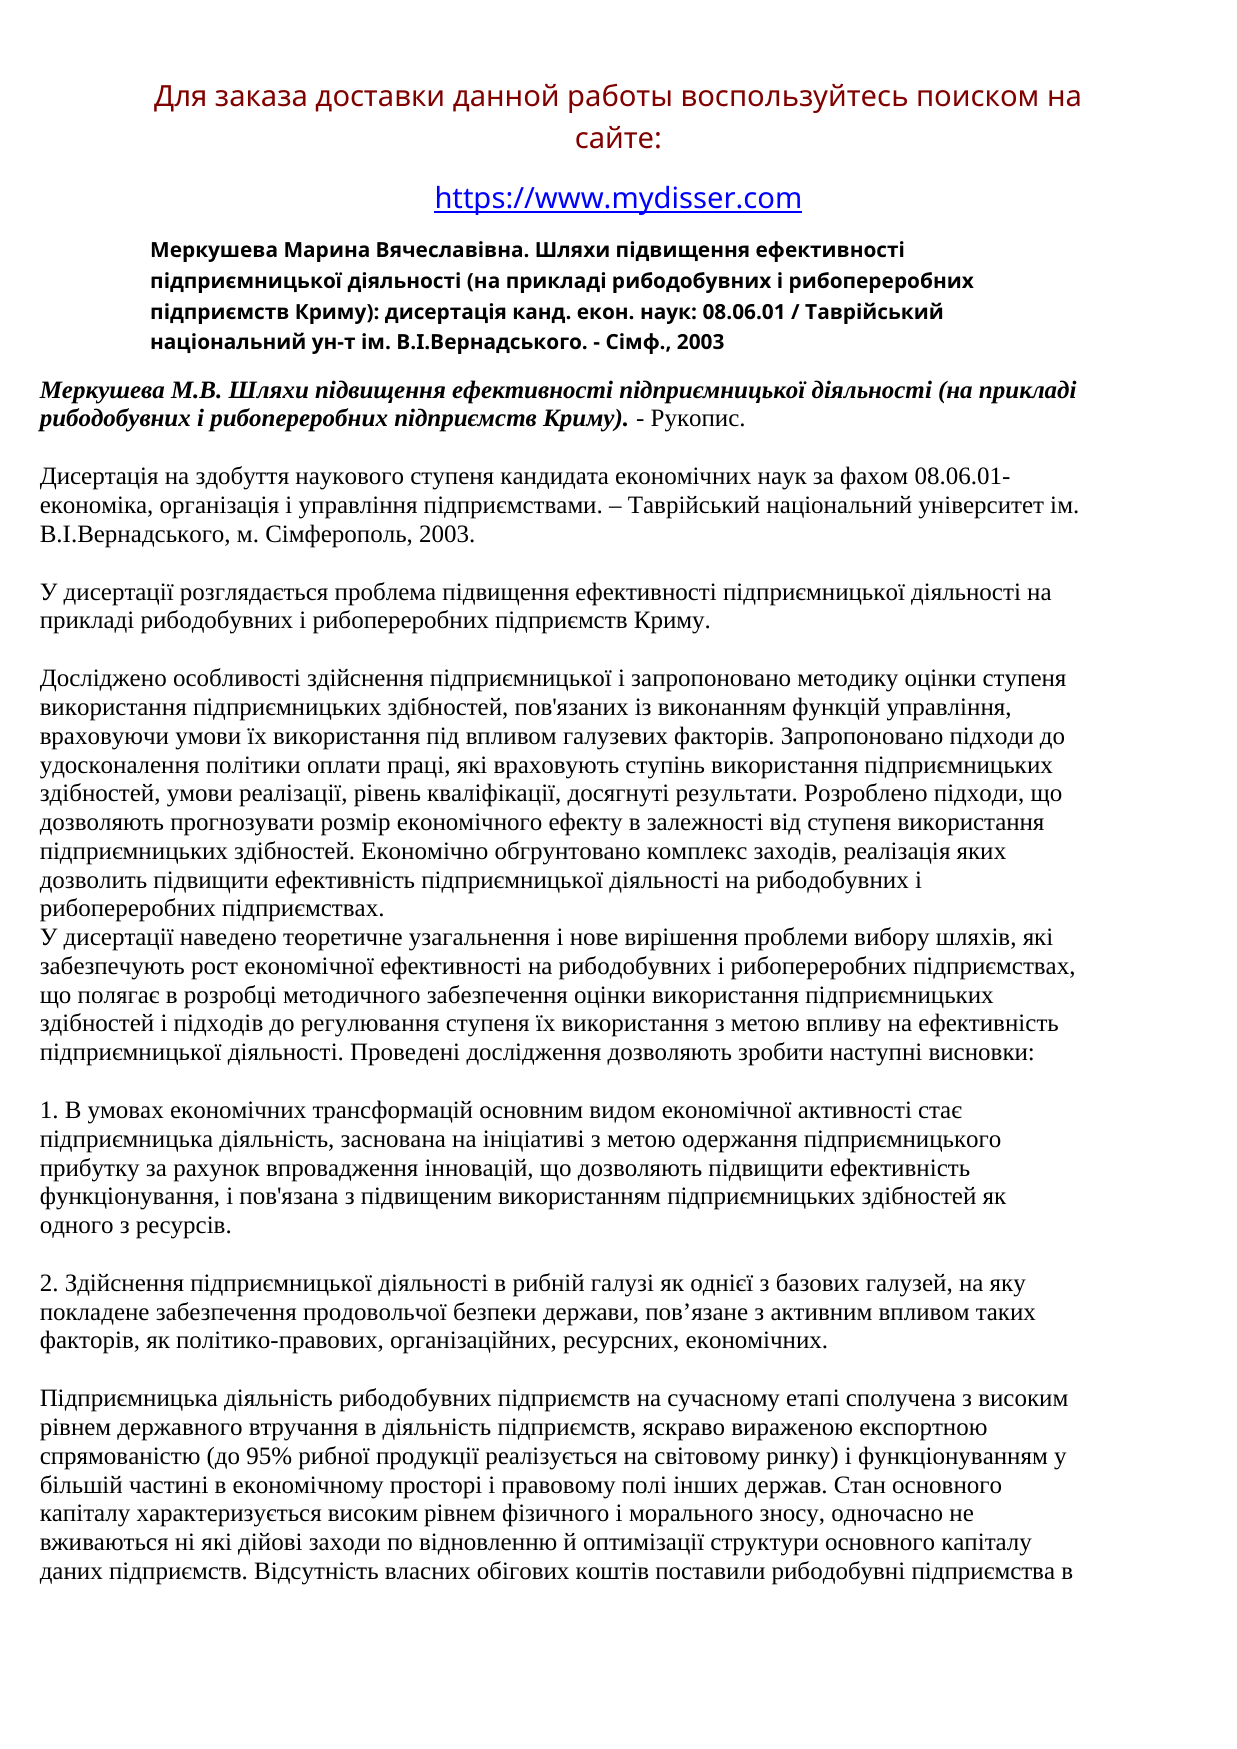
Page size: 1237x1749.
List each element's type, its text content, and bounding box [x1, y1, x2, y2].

table_cell [40, 922, 1086, 1585]
text Меркушева Марина Вячеславівна. Шляхи підвищення ефективності підприємницької діяльності (на прикладі рибодобувних і рибопереробних підприємств Криму): дисертація канд. екон. наук: 08.06.01 / Таврійський національний ун-т ім. В.І.Вернадського. - Сімф., 2003 [150, 236, 1086, 356]
table_header [40, 375, 1086, 922]
